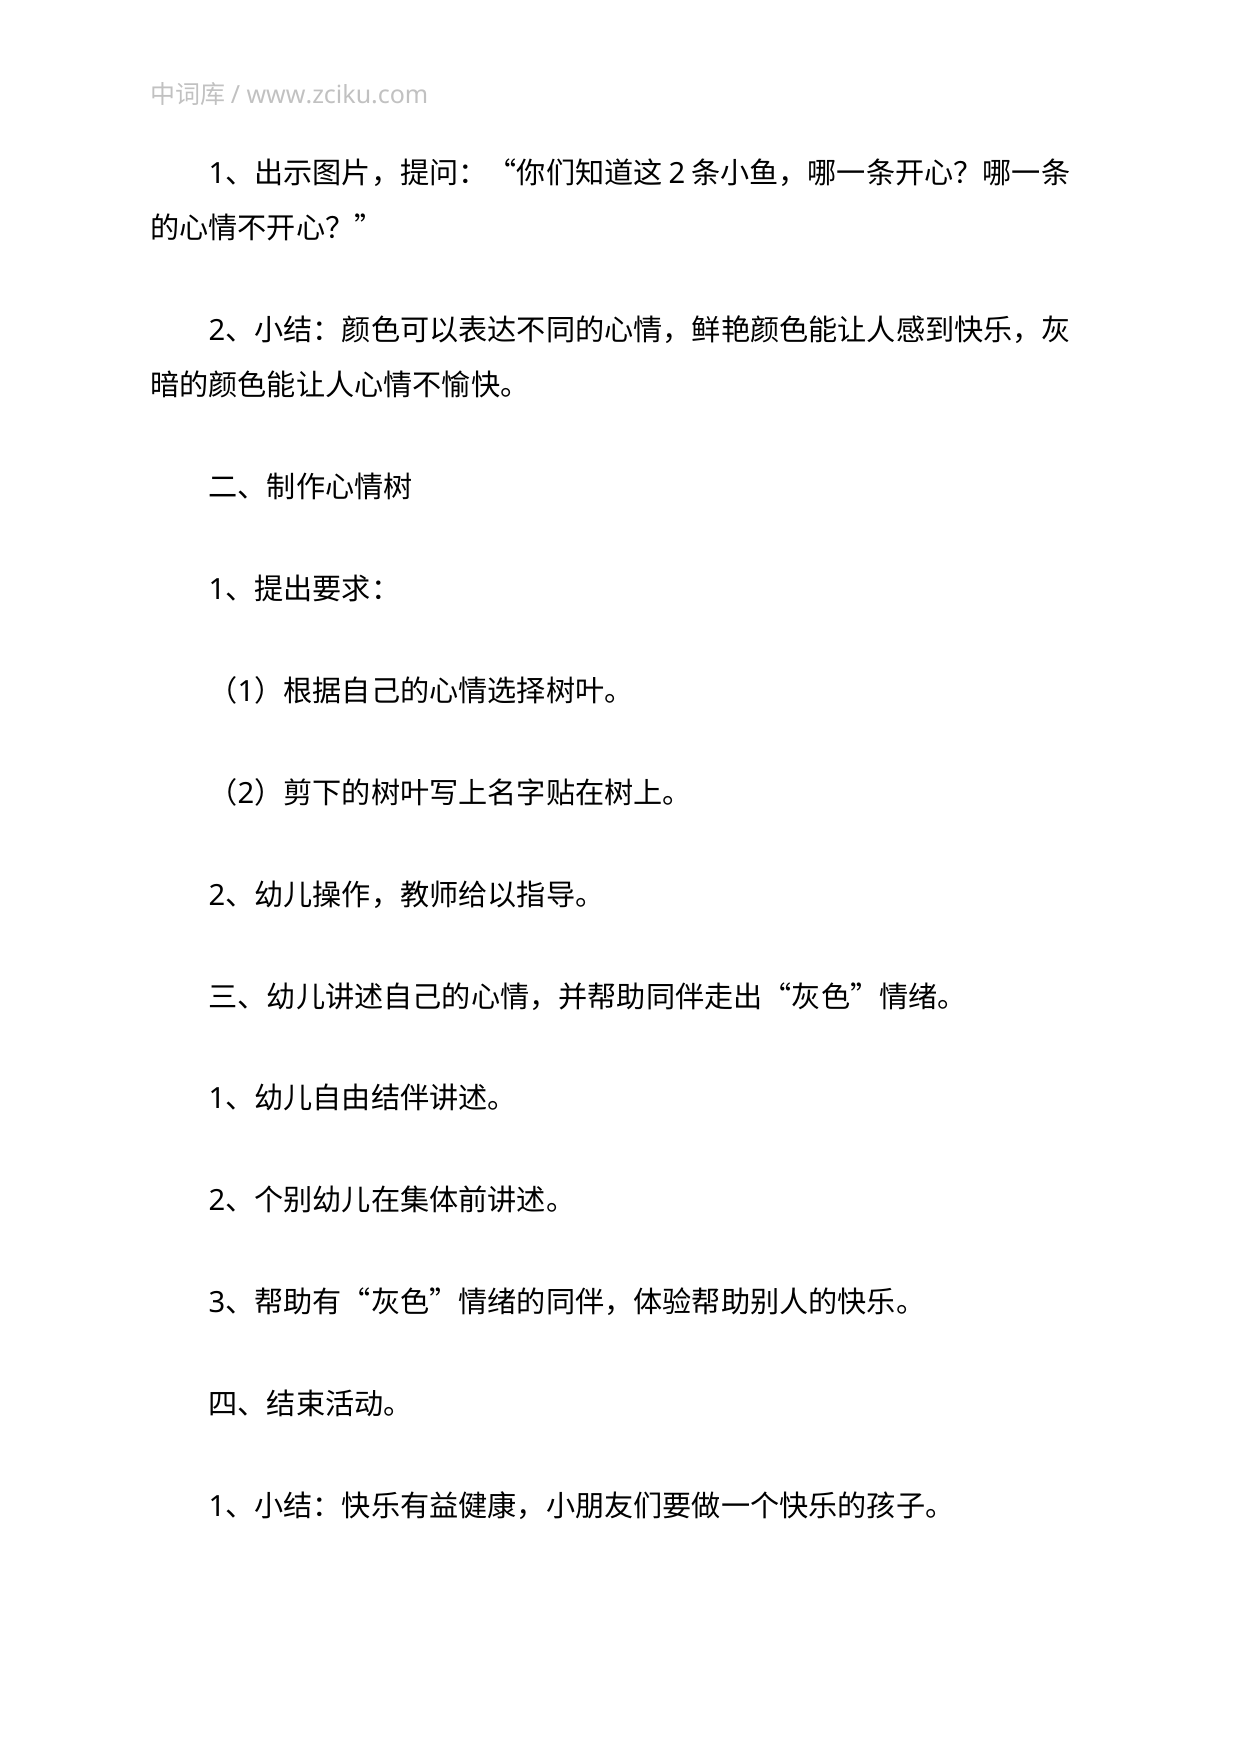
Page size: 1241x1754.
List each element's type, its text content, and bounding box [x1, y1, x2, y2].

text 2、小结：颜色可以表达不同的心情，鲜艳颜色能让人感到快乐，灰暗的颜色能让人心情不愉快。 [150, 307, 1090, 404]
text （2）剪下的树叶写上名字贴在树上。 [150, 769, 1090, 812]
text 四、结束活动。 [150, 1381, 1090, 1423]
text 1、出示图片，提问：“你们知道这2条小鱼，哪一条开心？哪一条的心情不开心？” [150, 150, 1090, 247]
text 3、帮助有“灰色”情绪的同伴，体验帮助别人的快乐。 [150, 1279, 1090, 1321]
text 1、提出要求： [150, 565, 1090, 608]
text （1）根据自己的心情选择树叶。 [150, 667, 1090, 710]
text 三、幼儿讲述自己的心情，并帮助同伴走出“灰色”情绪。 [150, 973, 1090, 1016]
text 2、幼儿操作，教师给以指导。 [150, 871, 1090, 914]
text 1、幼儿自由结伴讲述。 [150, 1075, 1090, 1117]
text 二、制作心情树 [150, 463, 1090, 506]
text 2、个别幼儿在集体前讲述。 [150, 1177, 1090, 1219]
text 1、小结：快乐有益健康，小朋友们要做一个快乐的孩子。 [150, 1483, 1090, 1525]
